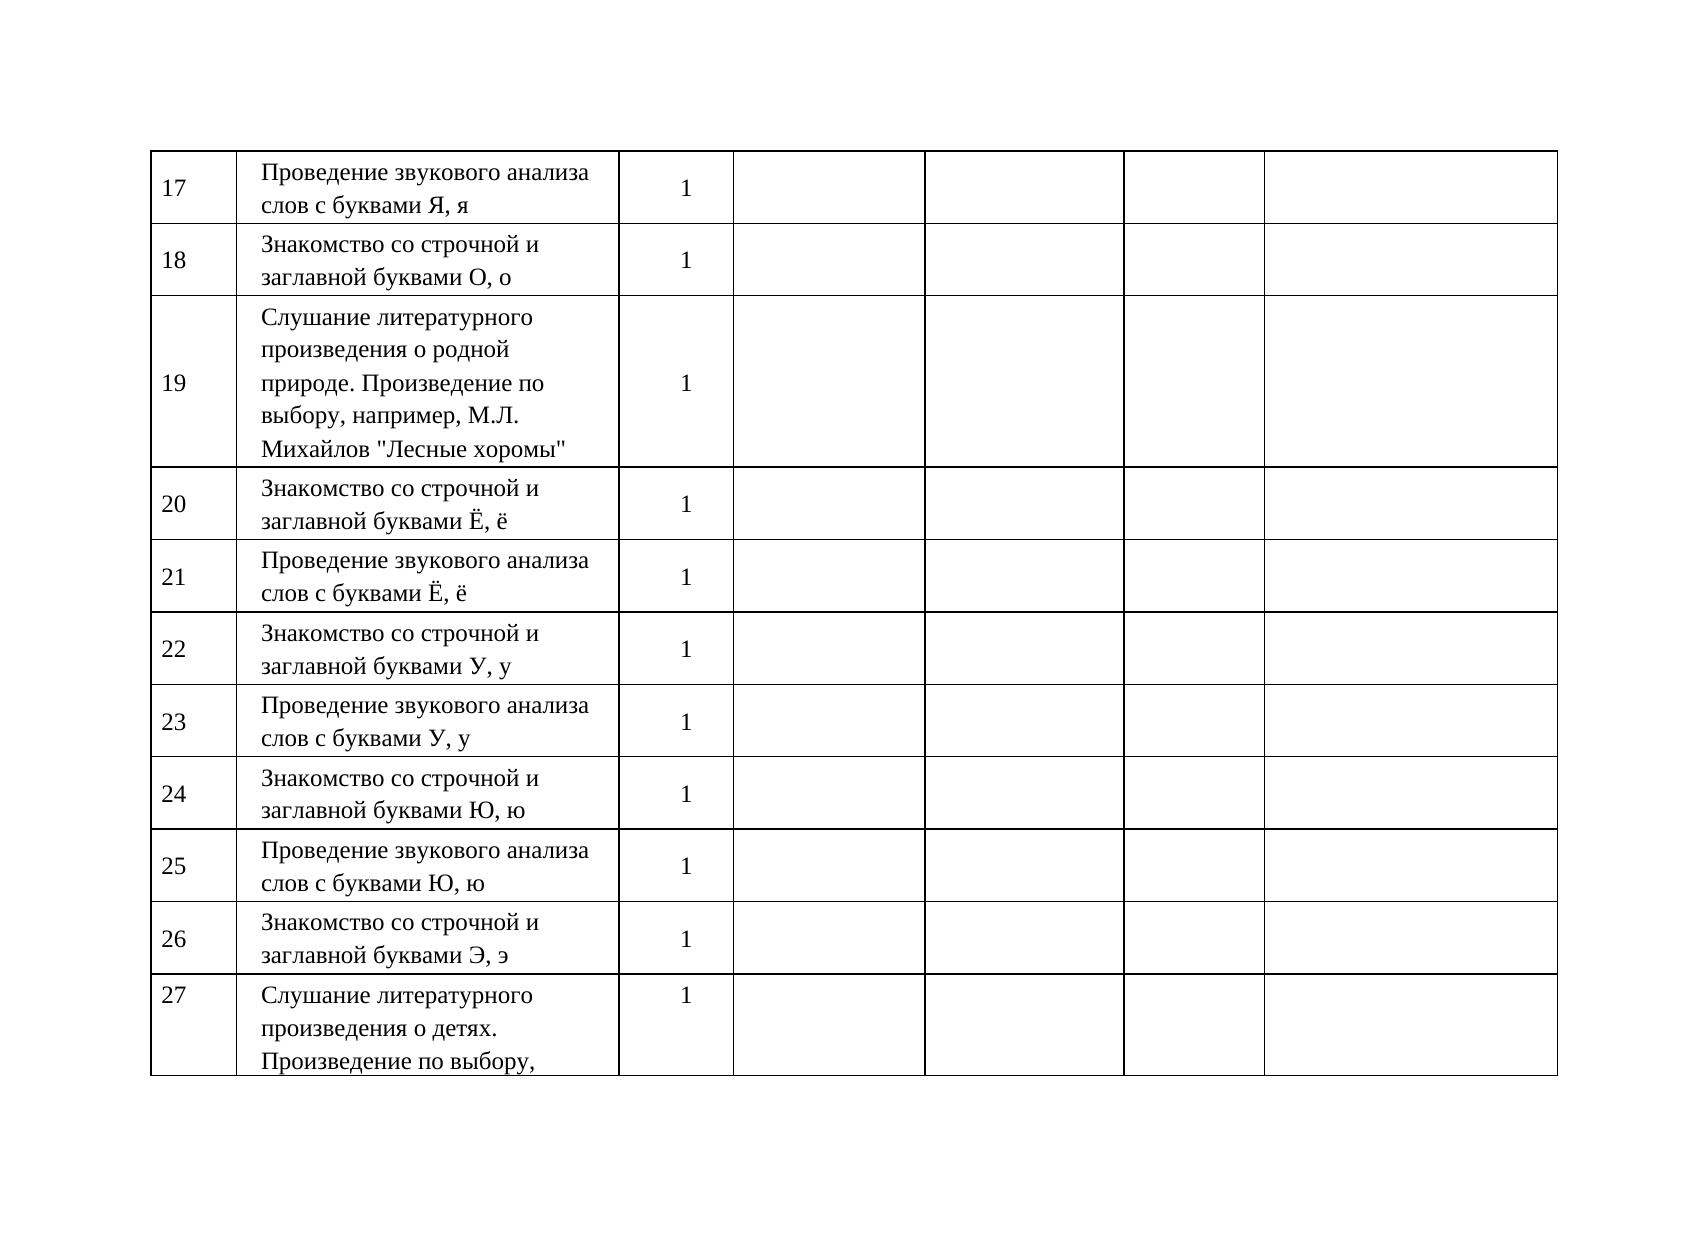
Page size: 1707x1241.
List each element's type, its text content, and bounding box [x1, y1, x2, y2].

table_cell [1125, 830, 1264, 901]
table_cell 18 [152, 224, 236, 295]
table_cell [926, 902, 1123, 973]
table_cell Проведение звукового анализа слов с буквами Я, я [237, 152, 618, 222]
table_cell [926, 296, 1123, 466]
table_cell [1265, 902, 1557, 973]
table_cell [1265, 757, 1557, 828]
table_cell Знакомство со строчной и заглавной буквами Ю, ю [237, 757, 618, 828]
table_cell [1265, 613, 1557, 683]
table_cell [1125, 152, 1264, 222]
table_cell [926, 224, 1123, 295]
table_cell [1265, 685, 1557, 756]
table_cell 23 [152, 685, 236, 756]
table_cell [1125, 224, 1264, 295]
table_cell 1 [620, 540, 733, 611]
table_cell 1 [620, 902, 733, 973]
table_cell 1 [620, 468, 733, 539]
table_cell [734, 902, 924, 973]
table_cell [1125, 975, 1264, 1074]
table_cell [1265, 224, 1557, 295]
table_cell [1265, 540, 1557, 611]
table_cell 27 [152, 975, 236, 1074]
table_cell [1125, 902, 1264, 973]
table_cell Знакомство со строчной и заглавной буквами У, у [237, 613, 618, 683]
table_cell 1 [620, 296, 733, 466]
table_cell 21 [152, 540, 236, 611]
table_cell 20 [152, 468, 236, 539]
table_cell [926, 613, 1123, 683]
table_cell [1265, 975, 1557, 1074]
table_cell [926, 685, 1123, 756]
table_cell 1 [620, 152, 733, 222]
table_cell 1 [620, 975, 733, 1074]
table_cell 22 [152, 613, 236, 683]
table_cell 1 [620, 613, 733, 683]
table_cell [734, 468, 924, 539]
table_cell [1265, 152, 1557, 222]
table_cell [1125, 296, 1264, 466]
table_cell [734, 296, 924, 466]
table_cell [926, 540, 1123, 611]
table_cell [734, 224, 924, 295]
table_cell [237, 975, 618, 1074]
table_cell [1265, 468, 1557, 539]
table_cell 19 [152, 296, 236, 466]
table_cell 17 [152, 152, 236, 222]
table_cell [926, 468, 1123, 539]
table_cell [734, 685, 924, 756]
table_cell [1265, 296, 1557, 466]
table_cell 25 [152, 830, 236, 901]
table_cell [734, 757, 924, 828]
table_cell Слушание литературного произведения о родной природе. Произведение по выбору, например, М.Л. Михайлов "Лесные хоромы" [237, 296, 618, 466]
table_cell [1125, 613, 1264, 683]
table_cell [926, 152, 1123, 222]
table_cell [734, 975, 924, 1074]
table_cell [1125, 685, 1264, 756]
table_cell Знакомство со строчной и заглавной буквами Э, э [237, 902, 618, 973]
table_cell 26 [152, 902, 236, 973]
table_cell [734, 152, 924, 222]
table_cell Проведение звукового анализа слов с буквами Ю, ю [237, 830, 618, 901]
table_cell Проведение звукового анализа слов с буквами Ё, ё [237, 540, 618, 611]
table_cell 1 [620, 830, 733, 901]
table_cell [734, 613, 924, 683]
table_cell [926, 975, 1123, 1074]
table_cell 24 [152, 757, 236, 828]
table_cell [734, 540, 924, 611]
table_cell [1125, 540, 1264, 611]
table_cell Знакомство со строчной и заглавной буквами О, о [237, 224, 618, 295]
table_cell [1125, 757, 1264, 828]
table_cell [1265, 830, 1557, 901]
table_cell 1 [620, 757, 733, 828]
table_cell [734, 830, 924, 901]
table_cell 1 [620, 685, 733, 756]
table_cell [926, 830, 1123, 901]
table_cell [926, 757, 1123, 828]
table_cell Проведение звукового анализа слов с буквами У, у [237, 685, 618, 756]
table_cell [1125, 468, 1264, 539]
table_cell 1 [620, 224, 733, 295]
table_cell Знакомство со строчной и заглавной буквами Ё, ё [237, 468, 618, 539]
